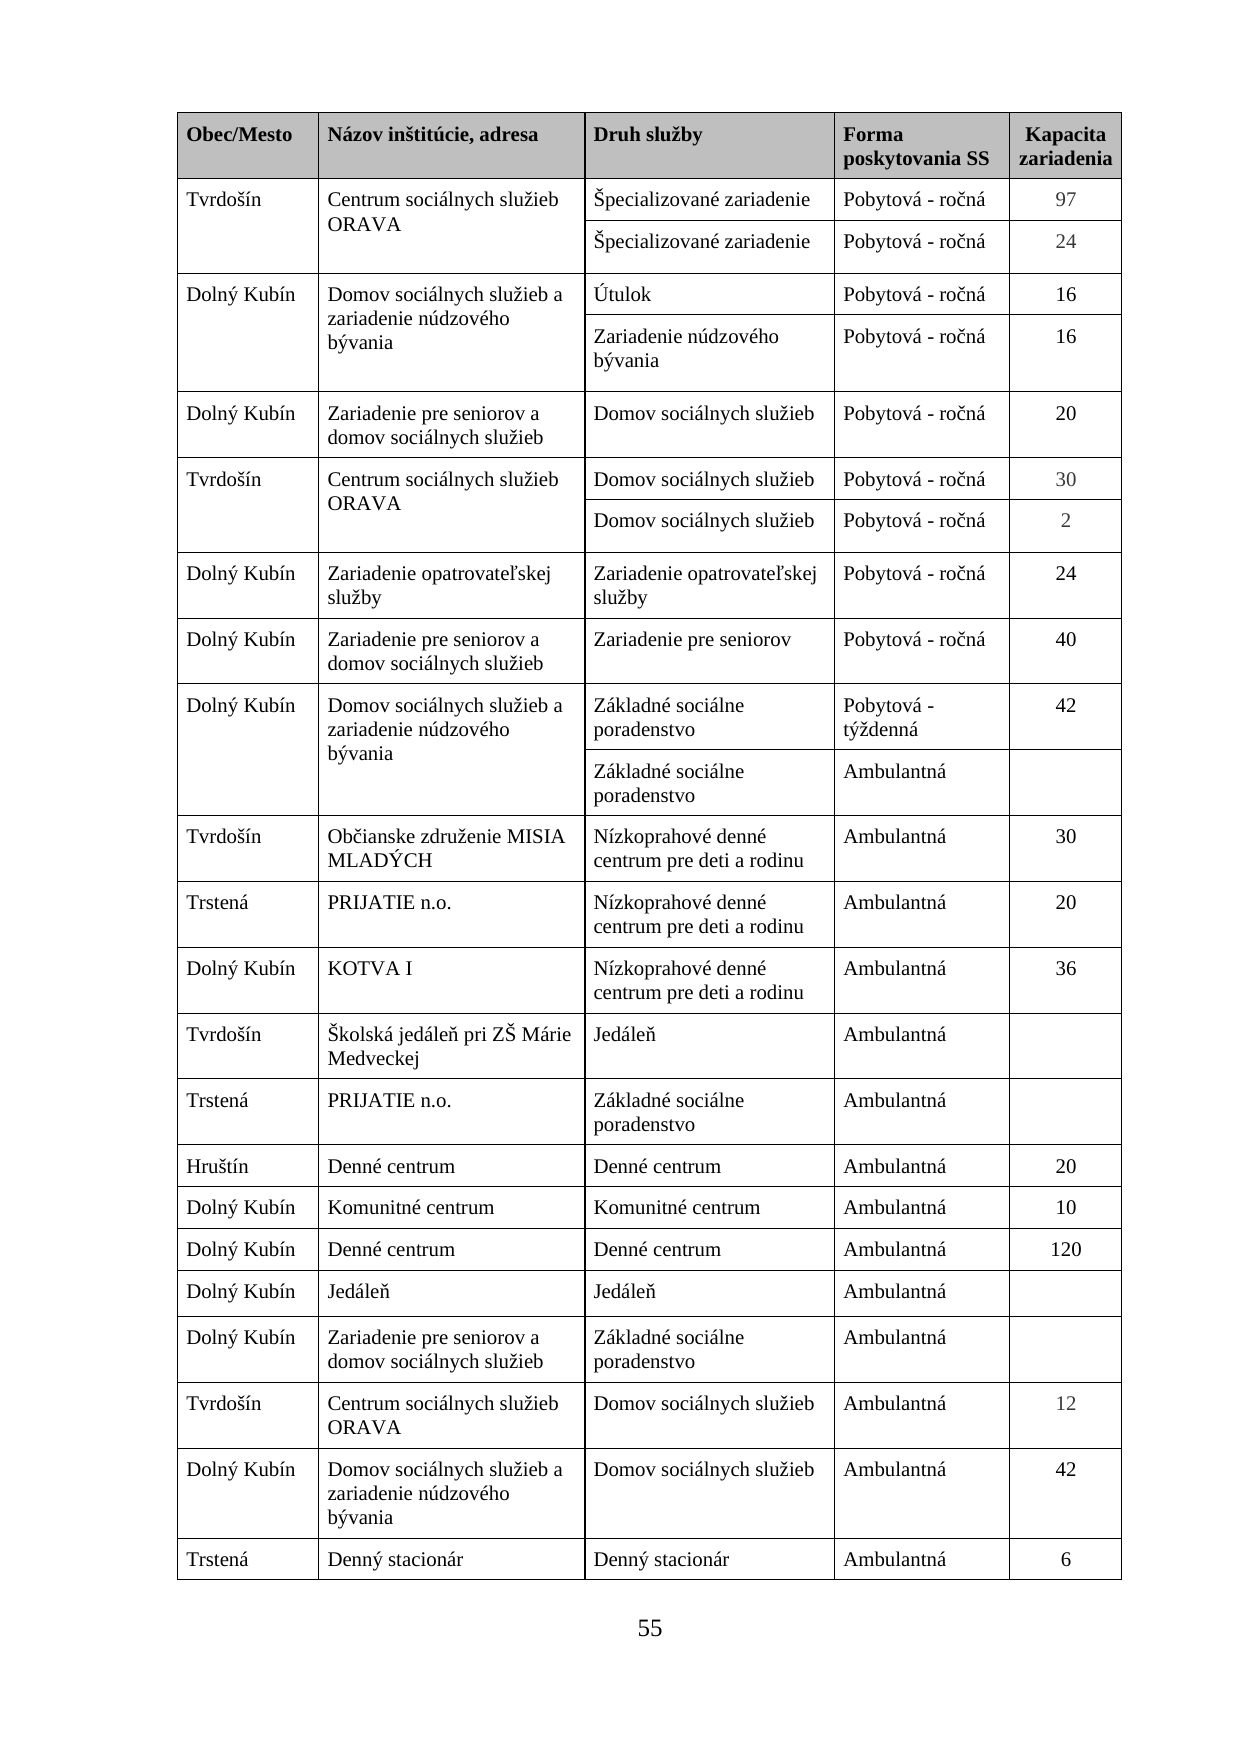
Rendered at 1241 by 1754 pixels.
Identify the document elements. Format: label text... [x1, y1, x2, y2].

table_cell Domov sociálnych služieb [586, 1449, 834, 1537]
table_cell Dolný Kubín [178, 619, 318, 683]
table_header Kapacita zariadenia [1010, 113, 1121, 178]
table_cell [1010, 1014, 1121, 1078]
table_cell Jedáleň [586, 1014, 834, 1078]
table_cell Ambulantná [835, 1383, 1009, 1448]
table_cell Tvrdošín [178, 816, 318, 881]
table_cell Tvrdošín [178, 458, 318, 552]
table_cell KOTVA I [319, 948, 584, 1012]
table_cell Domov sociálnych služieb a zariadenie núdzového bývania [319, 684, 584, 815]
table_cell Školská jedáleň pri ZŠ Márie Medveckej [319, 1014, 584, 1078]
table_cell Trstená [178, 1079, 318, 1144]
table_cell Domov sociálnych služieb a zariadenie núdzového bývania [319, 1449, 584, 1537]
table_cell 120 [1010, 1229, 1121, 1269]
table_cell Domov sociálnych služieb [586, 500, 834, 552]
table_cell Ambulantná [835, 1187, 1009, 1228]
table_cell Tvrdošín [178, 179, 318, 273]
table_cell 42 [1010, 684, 1121, 749]
table_header Forma poskytovania SS [835, 113, 1009, 178]
table_cell Ambulantná [835, 948, 1009, 1012]
table_cell Pobytová - ročná [835, 179, 1009, 220]
table_cell 6 [1010, 1539, 1121, 1579]
table_cell Zariadenie opatrovateľskej služby [319, 553, 584, 617]
table_cell PRIJATIE n.o. [319, 1079, 584, 1144]
table_cell Ambulantná [835, 1539, 1009, 1579]
table_cell Pobytová - týždenná [835, 684, 1009, 749]
table_cell Zariadenie pre seniorov a domov sociálnych služieb [319, 1317, 584, 1382]
table_cell 2 [1010, 500, 1121, 552]
table_cell 10 [1010, 1187, 1121, 1228]
table_cell Dolný Kubín [178, 274, 318, 391]
table_cell Dolný Kubín [178, 1271, 318, 1316]
table_cell 30 [1010, 816, 1121, 881]
table_cell Pobytová - ročná [835, 392, 1009, 457]
table_cell Pobytová - ročná [835, 315, 1009, 391]
table_cell Pobytová - ročná [835, 221, 1009, 273]
table_cell 97 [1010, 179, 1121, 220]
table_cell Tvrdošín [178, 1383, 318, 1448]
table_cell Jedáleň [586, 1271, 834, 1316]
table_cell Ambulantná [835, 1079, 1009, 1144]
table_cell Základné sociálne poradenstvo [586, 684, 834, 749]
table_cell Základné sociálne poradenstvo [586, 1317, 834, 1382]
table_cell Dolný Kubín [178, 948, 318, 1012]
table_cell Pobytová - ročná [835, 500, 1009, 552]
table_cell 20 [1010, 882, 1121, 947]
table_header Druh služby [586, 113, 834, 178]
table_cell Domov sociálnych služieb [586, 458, 834, 499]
table_cell Komunitné centrum [319, 1187, 584, 1228]
table_cell Ambulantná [835, 882, 1009, 947]
table_cell 20 [1010, 1145, 1121, 1186]
table_cell Ambulantná [835, 1271, 1009, 1316]
table_cell Jedáleň [319, 1271, 584, 1316]
table_cell Centrum sociálnych služieb ORAVA [319, 1383, 584, 1448]
table_cell [1010, 1271, 1121, 1316]
table_cell Komunitné centrum [586, 1187, 834, 1228]
table_cell Špecializované zariadenie [586, 221, 834, 273]
table_cell 24 [1010, 553, 1121, 617]
table_cell Domov sociálnych služieb a zariadenie núdzového bývania [319, 274, 584, 391]
table_cell Centrum sociálnych služieb ORAVA [319, 458, 584, 552]
table_cell Nízkoprahové denné centrum pre deti a rodinu [586, 882, 834, 947]
table_cell Centrum sociálnych služieb ORAVA [319, 179, 584, 273]
table_cell Tvrdošín [178, 1014, 318, 1078]
table_cell [1010, 1079, 1121, 1144]
table_cell Zariadenie núdzového bývania [586, 315, 834, 391]
table_cell [1010, 1317, 1121, 1382]
table_cell Domov sociálnych služieb [586, 1383, 834, 1448]
table_cell Denný stacionár [586, 1539, 834, 1579]
table_cell Ambulantná [835, 816, 1009, 881]
table_cell Zariadenie opatrovateľskej služby [586, 553, 834, 617]
table_cell [1010, 750, 1121, 815]
table_cell 16 [1010, 274, 1121, 314]
table_cell Občianske združenie MISIA MLADÝCH [319, 816, 584, 881]
table_cell Denné centrum [319, 1229, 584, 1269]
table_cell Dolný Kubín [178, 1229, 318, 1269]
table_cell Ambulantná [835, 1014, 1009, 1078]
table_cell Hruštín [178, 1145, 318, 1186]
table_cell Špecializované zariadenie [586, 179, 834, 220]
table_cell 20 [1010, 392, 1121, 457]
table_cell Dolný Kubín [178, 1187, 318, 1228]
table_cell PRIJATIE n.o. [319, 882, 584, 947]
table_cell Základné sociálne poradenstvo [586, 750, 834, 815]
table_cell Pobytová - ročná [835, 274, 1009, 314]
table_cell 12 [1010, 1383, 1121, 1448]
table_cell Dolný Kubín [178, 1449, 318, 1537]
table_cell Trstená [178, 882, 318, 947]
table_cell Ambulantná [835, 1145, 1009, 1186]
table_cell Trstená [178, 1539, 318, 1579]
table_cell 40 [1010, 619, 1121, 683]
table_cell Dolný Kubín [178, 684, 318, 815]
table_cell Denné centrum [319, 1145, 584, 1186]
table_cell Denný stacionár [319, 1539, 584, 1579]
table_cell Dolný Kubín [178, 553, 318, 617]
table_cell Pobytová - ročná [835, 458, 1009, 499]
table_cell 24 [1010, 221, 1121, 273]
table_header Obec/Mesto [178, 113, 318, 178]
table_cell Pobytová - ročná [835, 619, 1009, 683]
table_cell Ambulantná [835, 1317, 1009, 1382]
table_cell Ambulantná [835, 1449, 1009, 1537]
table_cell Denné centrum [586, 1145, 834, 1186]
table_cell 36 [1010, 948, 1121, 1012]
table_cell Zariadenie pre seniorov [586, 619, 834, 683]
table_cell Ambulantná [835, 750, 1009, 815]
table_cell 16 [1010, 315, 1121, 391]
table_cell Zariadenie pre seniorov a domov sociálnych služieb [319, 392, 584, 457]
table_header Názov inštitúcie, adresa [319, 113, 584, 178]
table_cell Denné centrum [586, 1229, 834, 1269]
table_cell Nízkoprahové denné centrum pre deti a rodinu [586, 816, 834, 881]
table_cell Útulok [586, 274, 834, 314]
table_cell Zariadenie pre seniorov a domov sociálnych služieb [319, 619, 584, 683]
table_cell 30 [1010, 458, 1121, 499]
table_cell Domov sociálnych služieb [586, 392, 834, 457]
table_cell Základné sociálne poradenstvo [586, 1079, 834, 1144]
table_cell 42 [1010, 1449, 1121, 1537]
table_cell Dolný Kubín [178, 1317, 318, 1382]
table_cell Ambulantná [835, 1229, 1009, 1269]
table_cell Pobytová - ročná [835, 553, 1009, 617]
table_cell Nízkoprahové denné centrum pre deti a rodinu [586, 948, 834, 1012]
table_cell Dolný Kubín [178, 392, 318, 457]
